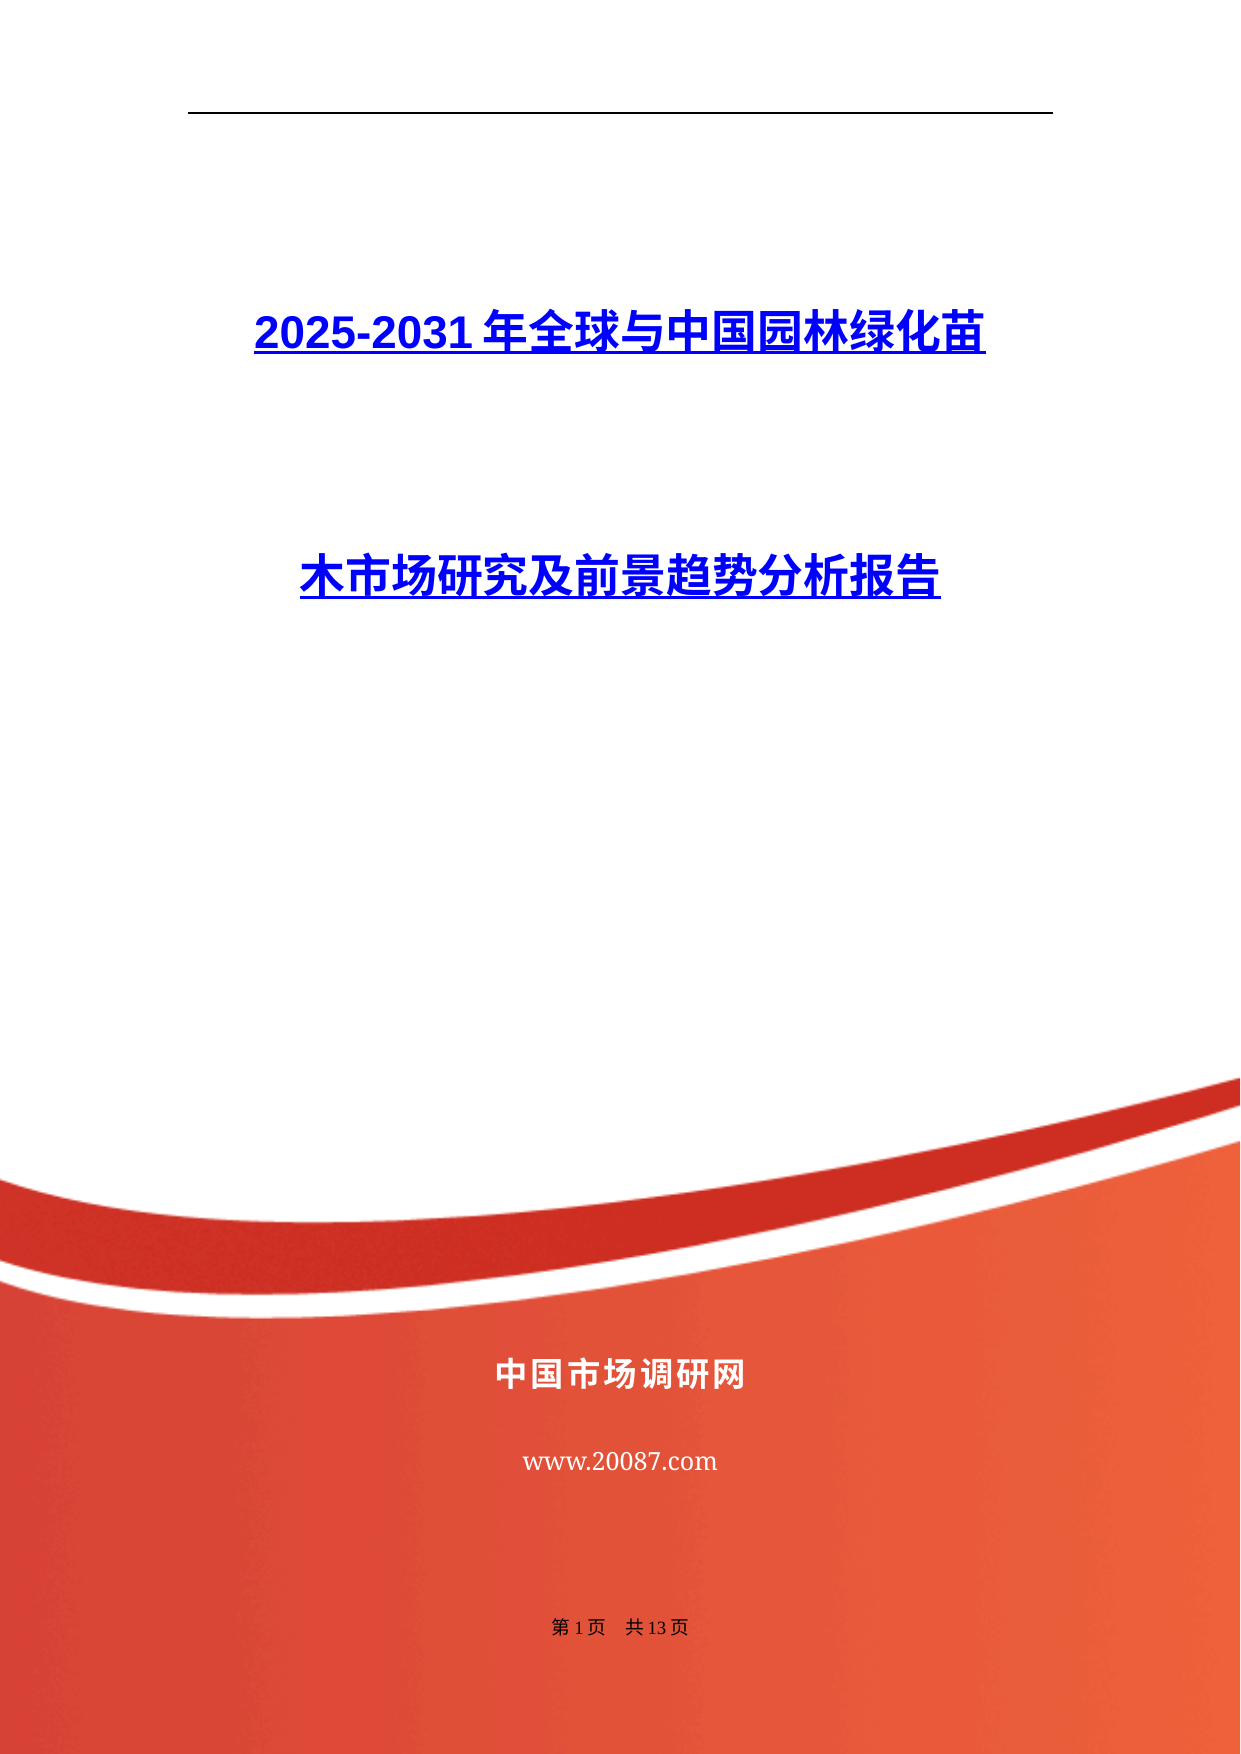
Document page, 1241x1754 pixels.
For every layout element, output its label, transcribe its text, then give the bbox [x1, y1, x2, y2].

table_header 2025-2031年全球与中国园林绿化苗木市场研究及前景趋势分析报告 [188, 207, 1053, 773]
text www.20087.com [187, 1428, 1053, 1493]
subtitle 中国市场调研网 [187, 1339, 1053, 1404]
picture [0, 1006, 1241, 1754]
